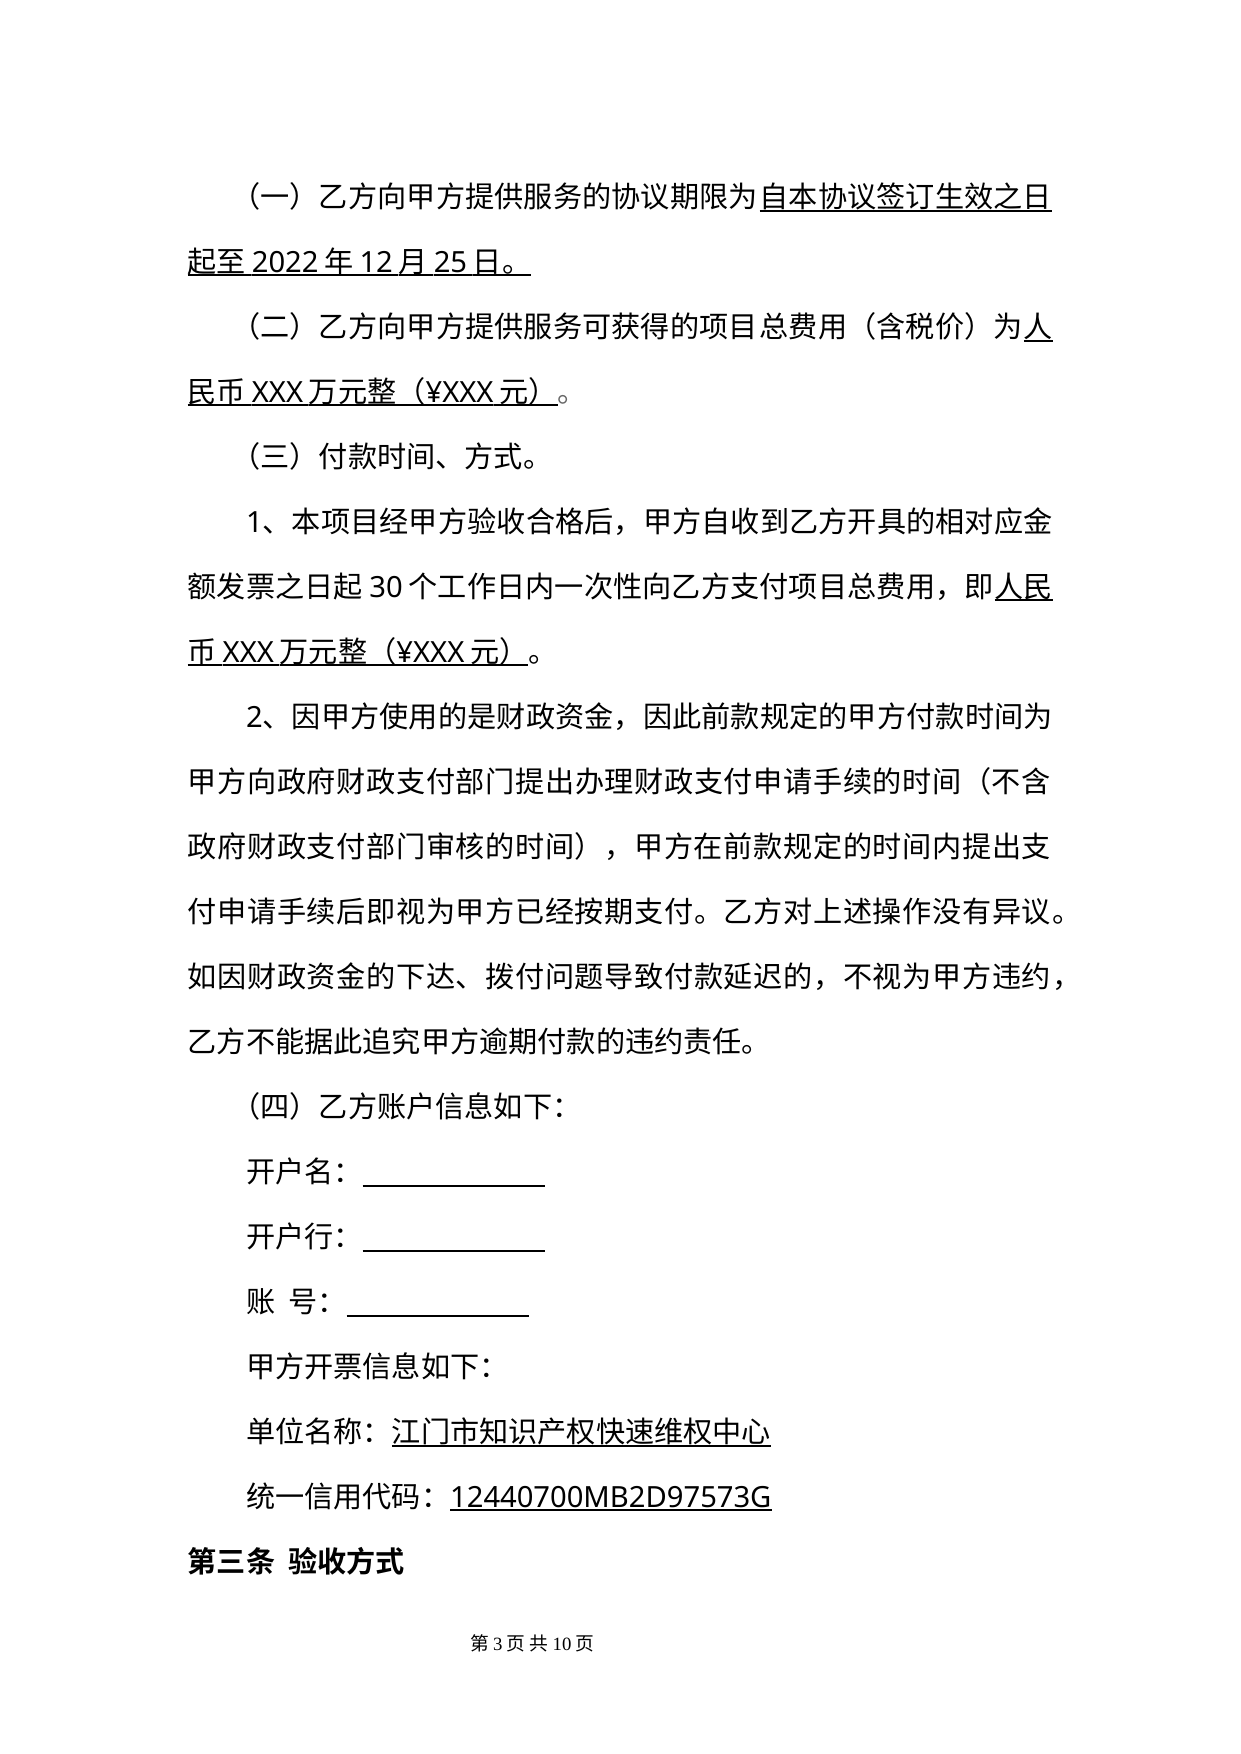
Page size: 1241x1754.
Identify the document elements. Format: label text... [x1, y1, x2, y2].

list 乙方向甲方提供服务可获得的项目总费用（含税价）为人民币XXX万元整（¥XXX元）。 [187, 292, 1053, 422]
list 付款时间、方式。 [187, 422, 1053, 487]
text 统一信用代码：12440700MB2D97573G [187, 1462, 1053, 1527]
list 因甲方使用的是财政资金，因此前款规定的甲方付款时间为甲方向政府财政支付部门提出办理财政支付申请手续的时间（不含政府财政支付部门审核的时间），甲方在前款规定的时间内提出支付申请手续后即视为甲方已经按期支付。乙方对上述操作没有异议。如因财政资金的下达、拨付问题导致付款延迟的，不视为甲方违约，乙方不能据此追究甲方逾期付款的违约责任。 [187, 682, 1053, 1072]
text 开户名： [187, 1137, 1053, 1202]
list 乙方账户信息如下： [187, 1072, 1053, 1137]
text 开户行： [187, 1202, 1053, 1267]
list 本项目经甲方验收合格后，甲方自收到乙方开具的相对应金额发票之日起30个工作日内一次性向乙方支付项目总费用，即人民币XXX万元整（¥XXX元）。 [187, 487, 1053, 682]
text 账 号： [187, 1267, 1053, 1332]
list 乙方向甲方提供服务的协议期限为自本协议签订生效之日起至2022年12月25日。 [187, 162, 1053, 292]
text 第三条 验收方式 [187, 1527, 1053, 1592]
text 甲方开票信息如下： [187, 1332, 1053, 1397]
text 单位名称：江门市知识产权快速维权中心 [187, 1397, 1053, 1462]
